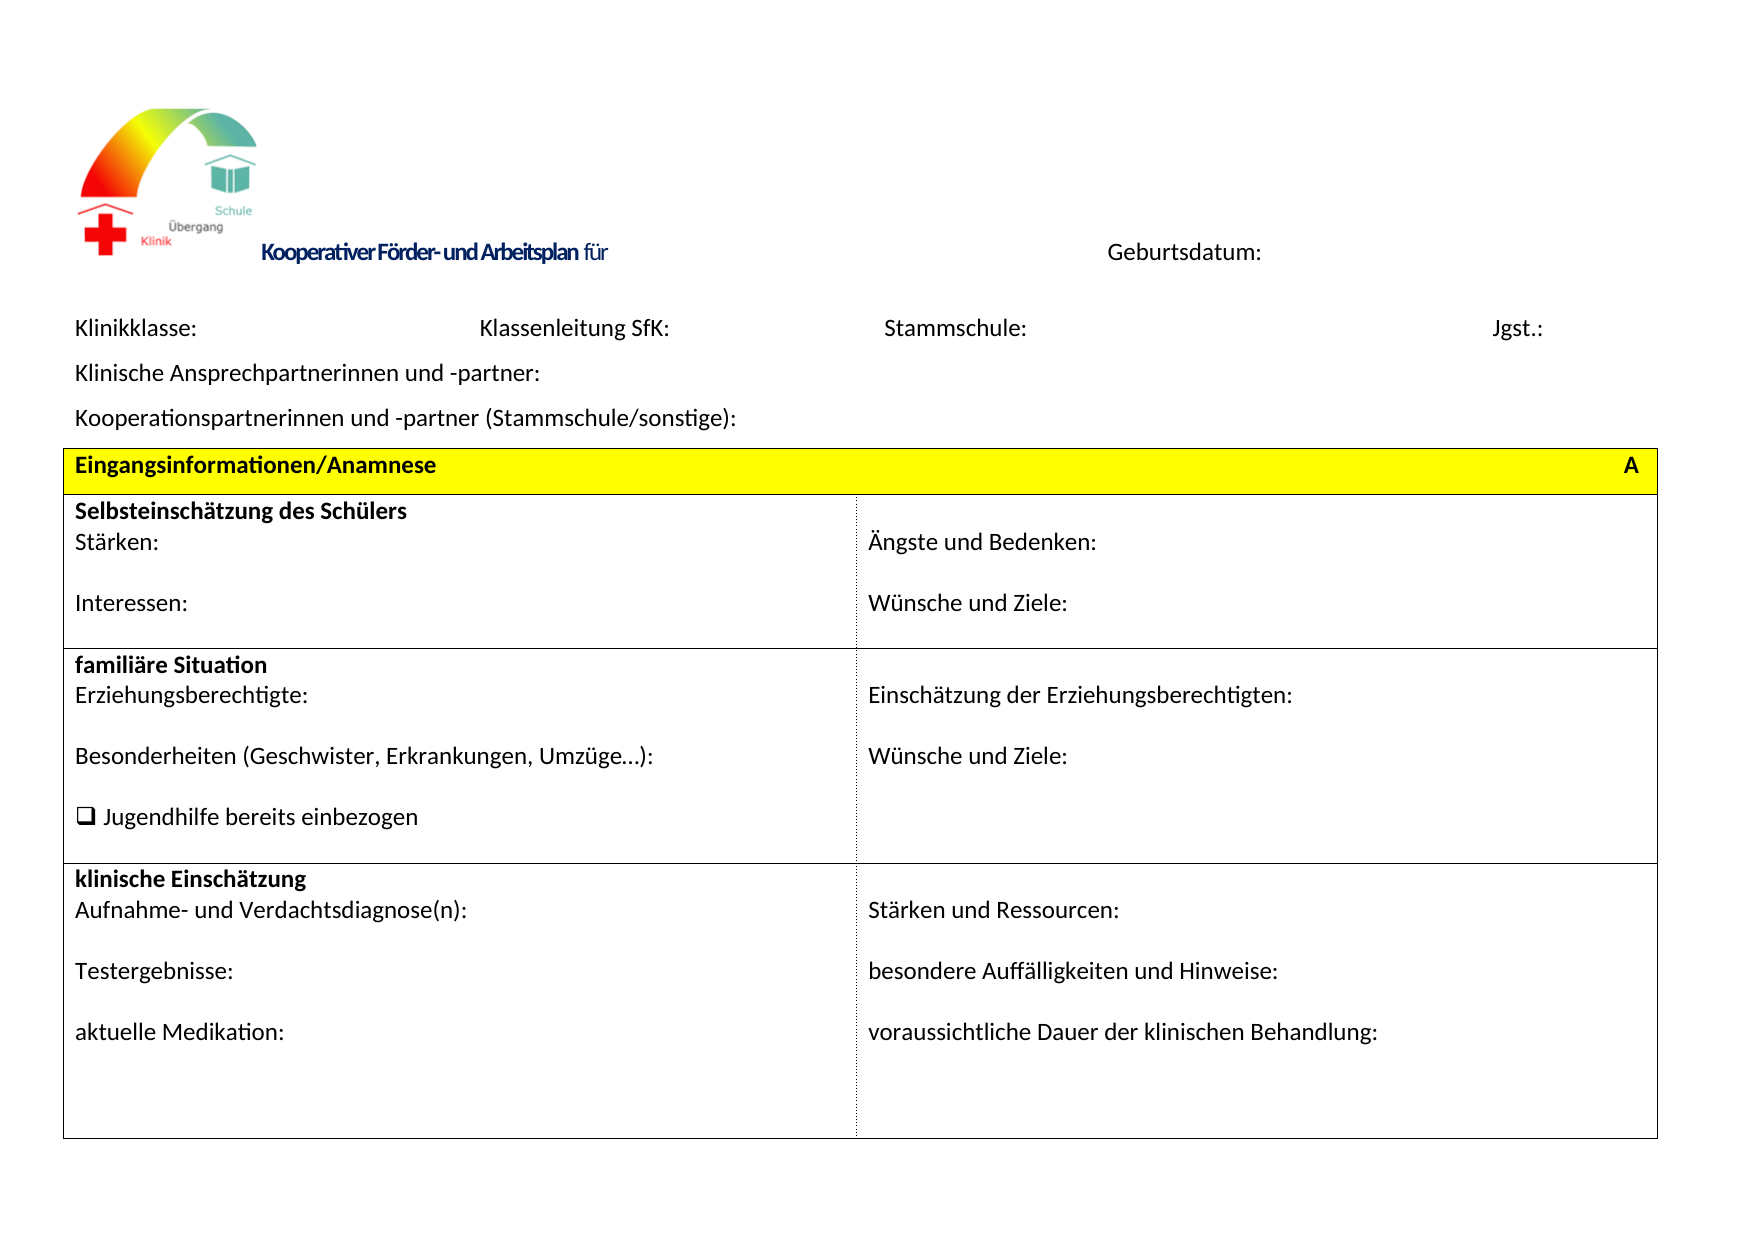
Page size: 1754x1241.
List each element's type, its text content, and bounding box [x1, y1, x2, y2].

table_cell klinische Einschätzung Aufnahme- und Verdachtsdiagnose(n): Testergebnisse: aktuelle Medikation: [64, 864, 857, 1138]
table_cell Selbsteinschätzung des Schülers Stärken: Interessen: [64, 495, 857, 648]
table_cell Einschätzung der Erziehungsberechtigten: Wünsche und Ziele: [857, 649, 1657, 862]
table_header Jgst.: [1278, 312, 1682, 357]
table_header Klassenleitung SfK: [468, 312, 873, 357]
table_header Eingangsinformationen/Anamnese A [64, 449, 1657, 494]
text Kooperationspartnerinnen und -partner (Stammschule/sonstige): [75, 402, 1679, 433]
text Klinische Ansprechpartnerinnen und -partner: [75, 357, 1679, 387]
table_header Klinikklasse: [64, 312, 468, 357]
text Kooperativer Förder- und Arbeitsplan für Geburtsdatum: [75, 103, 1679, 266]
table_cell familiäre Situation Erziehungsberechtigte: Besonderheiten (Geschwister, Erkrankungen, Umzüge…): Jugendhilfe bereits einbezogen [64, 649, 857, 862]
table_cell Stärken und Ressourcen: besondere Auffälligkeiten und Hinweise: voraussichtliche Dauer der klinischen Behandlung: [857, 864, 1657, 1138]
table_header Stammschule: [873, 312, 1278, 357]
table_cell Ängste und Bedenken: Wünsche und Ziele: [857, 495, 1657, 648]
picture [75, 103, 262, 260]
